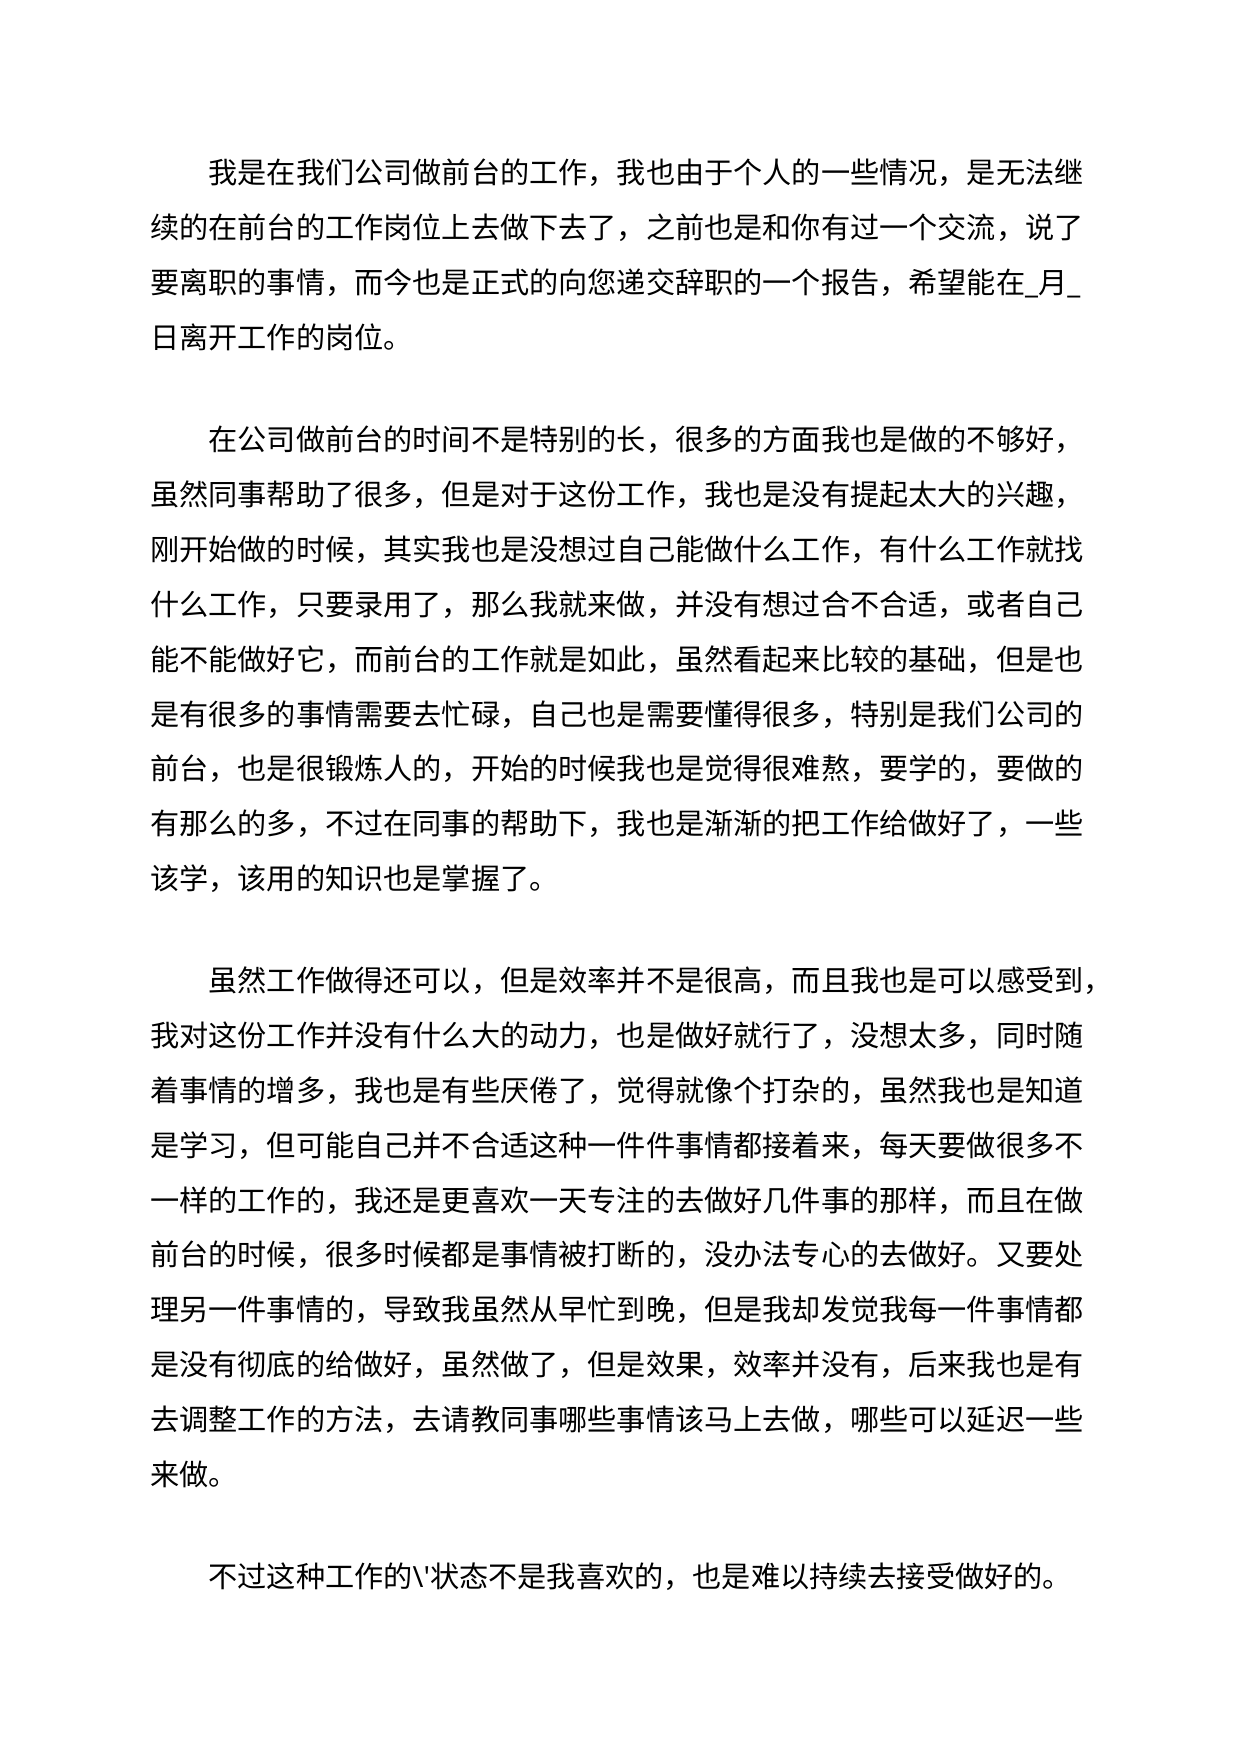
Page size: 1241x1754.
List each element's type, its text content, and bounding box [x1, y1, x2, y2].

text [150, 1553, 1090, 1596]
text 我是在我们公司做前台的工作，我也由于个人的一些情况，是无法继续的在前台的工作岗位上去做下去了，之前也是和你有过一个交流，说了要离职的事情，而今也是正式的向您递交辞职的一个报告，希望能在_月_日离开工作的岗位。 [150, 150, 1090, 357]
text 虽然工作做得还可以，但是效率并不是很高，而且我也是可以感受到，我对这份工作并没有什么大的动力，也是做好就行了，没想太多，同时随着事情的增多，我也是有些厌倦了，觉得就像个打杂的，虽然我也是知道是学习，但可能自己并不合适这种一件件事情都接着来，每天要做很多不一样的工作的，我还是更喜欢一天专注的去做好几件事的那样，而且在做前台的时候，很多时候都是事情被打断的，没办法专心的去做好。又要处理另一件事情的，导致我虽然从早忙到晚，但是我却发觉我每一件事情都是没有彻底的给做好，虽然做了，但是效果，效率并没有，后来我也是有去调整工作的方法，去请教同事哪些事情该马上去做，哪些可以延迟一些来做。 [150, 957, 1090, 1494]
text 在公司做前台的时间不是特别的长，很多的方面我也是做的不够好，虽然同事帮助了很多，但是对于这份工作，我也是没有提起太大的兴趣，刚开始做的时候，其实我也是没想过自己能做什么工作，有什么工作就找什么工作，只要录用了，那么我就来做，并没有想过合不合适，或者自己能不能做好它，而前台的工作就是如此，虽然看起来比较的基础，但是也是有很多的事情需要去忙碌，自己也是需要懂得很多，特别是我们公司的前台，也是很锻炼人的，开始的时候我也是觉得很难熬，要学的，要做的有那么的多，不过在同事的帮助下，我也是渐渐的把工作给做好了，一些该学，该用的知识也是掌握了。 [150, 417, 1090, 898]
